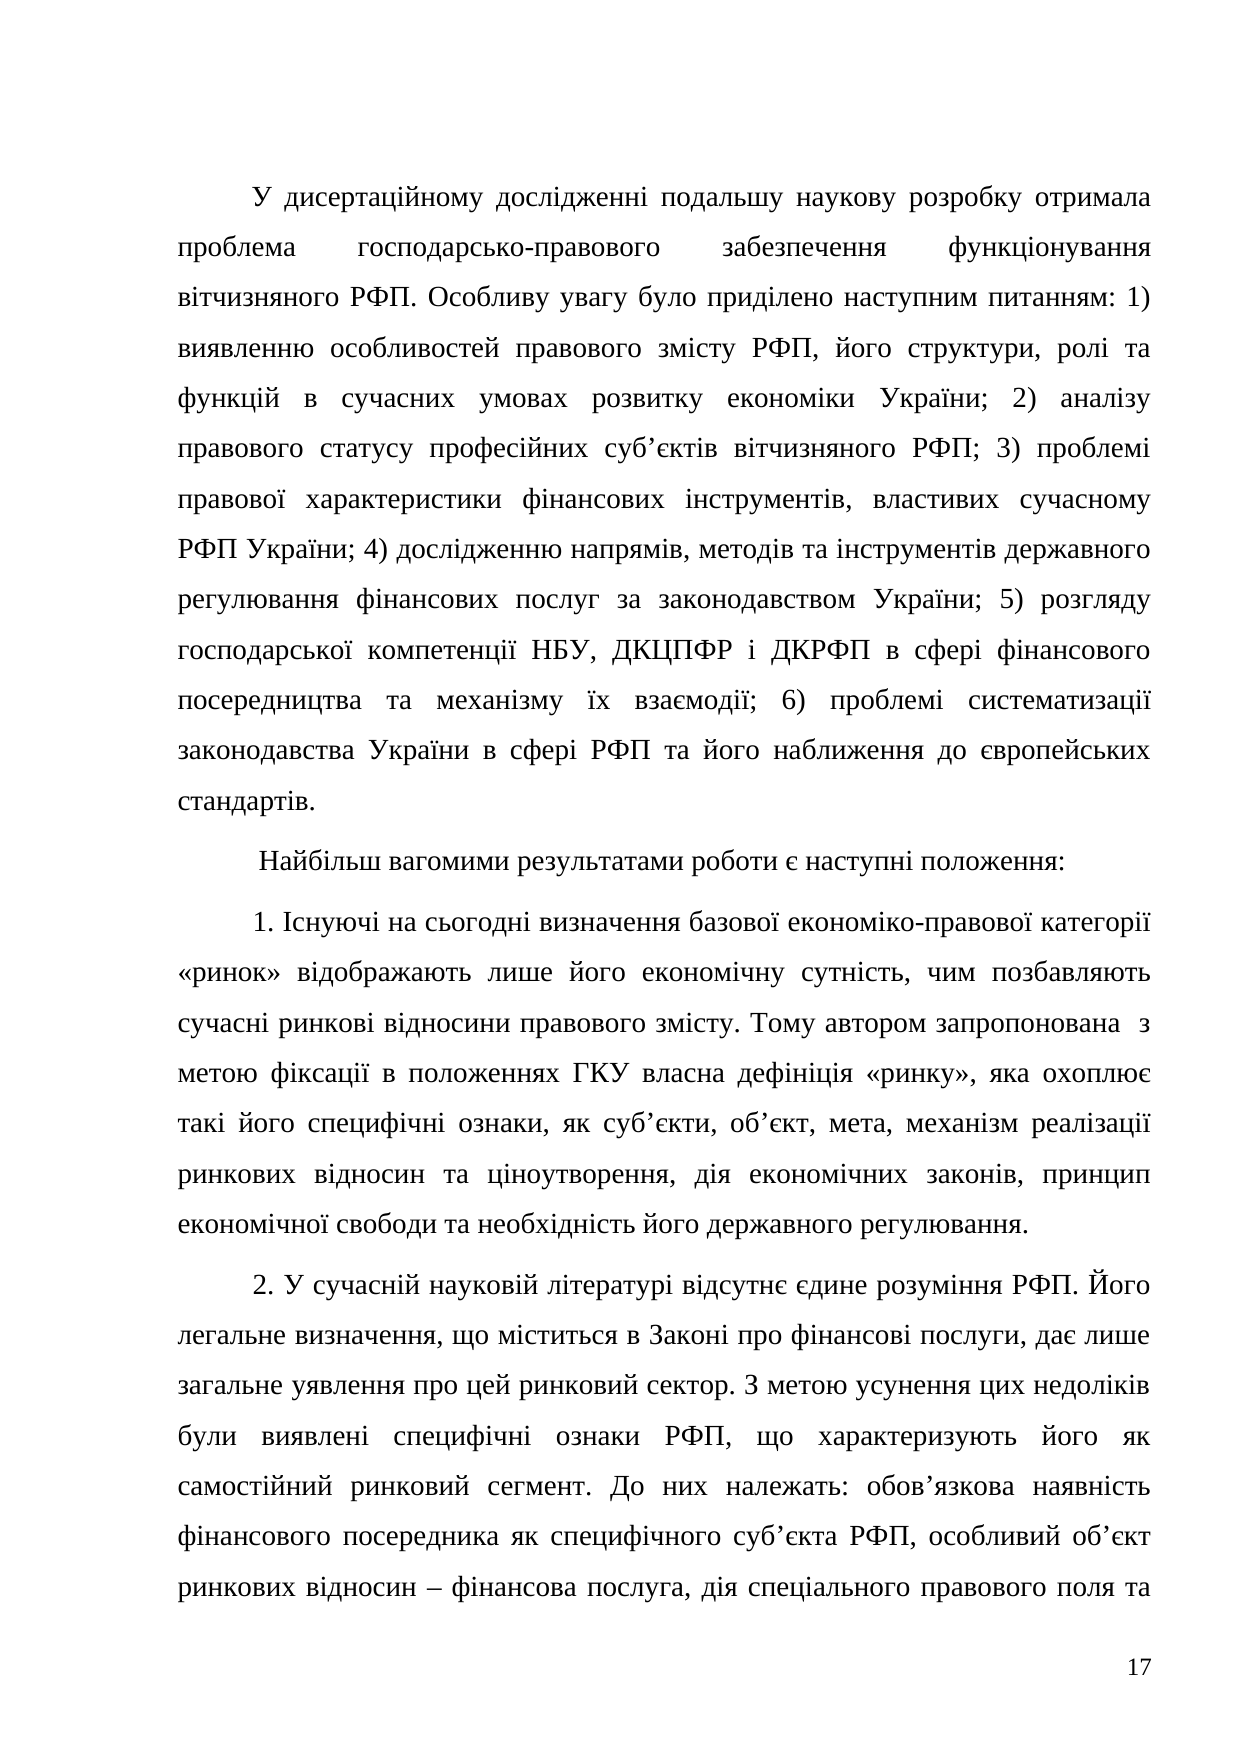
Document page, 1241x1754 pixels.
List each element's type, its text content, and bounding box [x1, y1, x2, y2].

text Найбільш вагомими результатами роботи є наступні положення: [177, 843, 1152, 877]
text 1. Існуючі на сьогодні визначення базової економіко-правової категорії «ринок» відображають лише його економічну сутність, чим позбавляють сучасні ринкові відносини правового змісту. Тому автором запропонована з метою фіксації в положеннях ГКУ власна дефініція «ринку», яка охоплює такі його специфічні ознаки, як суб’єкти, об’єкт, мета, механізм реалізації ринкових відносин та ціноутворення, дія економічних законів, принцип економічної свободи та необхідність його державного регулювання. [177, 904, 1152, 1239]
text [177, 1267, 1152, 1602]
text У дисертаційному дослідженні подальшу наукову розробку отримала проблема господарсько-правового забезпечення функціонування вітчизняного РФП. Особливу увагу було приділено наступним питанням: 1) виявленню особливостей правового змісту РФП, його структури, ролі та функцій в сучасних умовах розвитку економіки України; 2) аналізу правового статусу професійних суб’єктів вітчизняного РФП; 3) проблемі правової характеристики фінансових інструментів, властивих сучасному РФП України; 4) дослідженню напрямів, методів та інструментів державного регулювання фінансових послуг за законодавством України; 5) розгляду господарської компетенції НБУ, ДКЦПФР і ДКРФП в сфері фінансового посередництва та механізму їх взаємодії; 6) проблемі систематизації законодавства України в сфері РФП та його наближення до європейських стандартів. [177, 179, 1152, 816]
